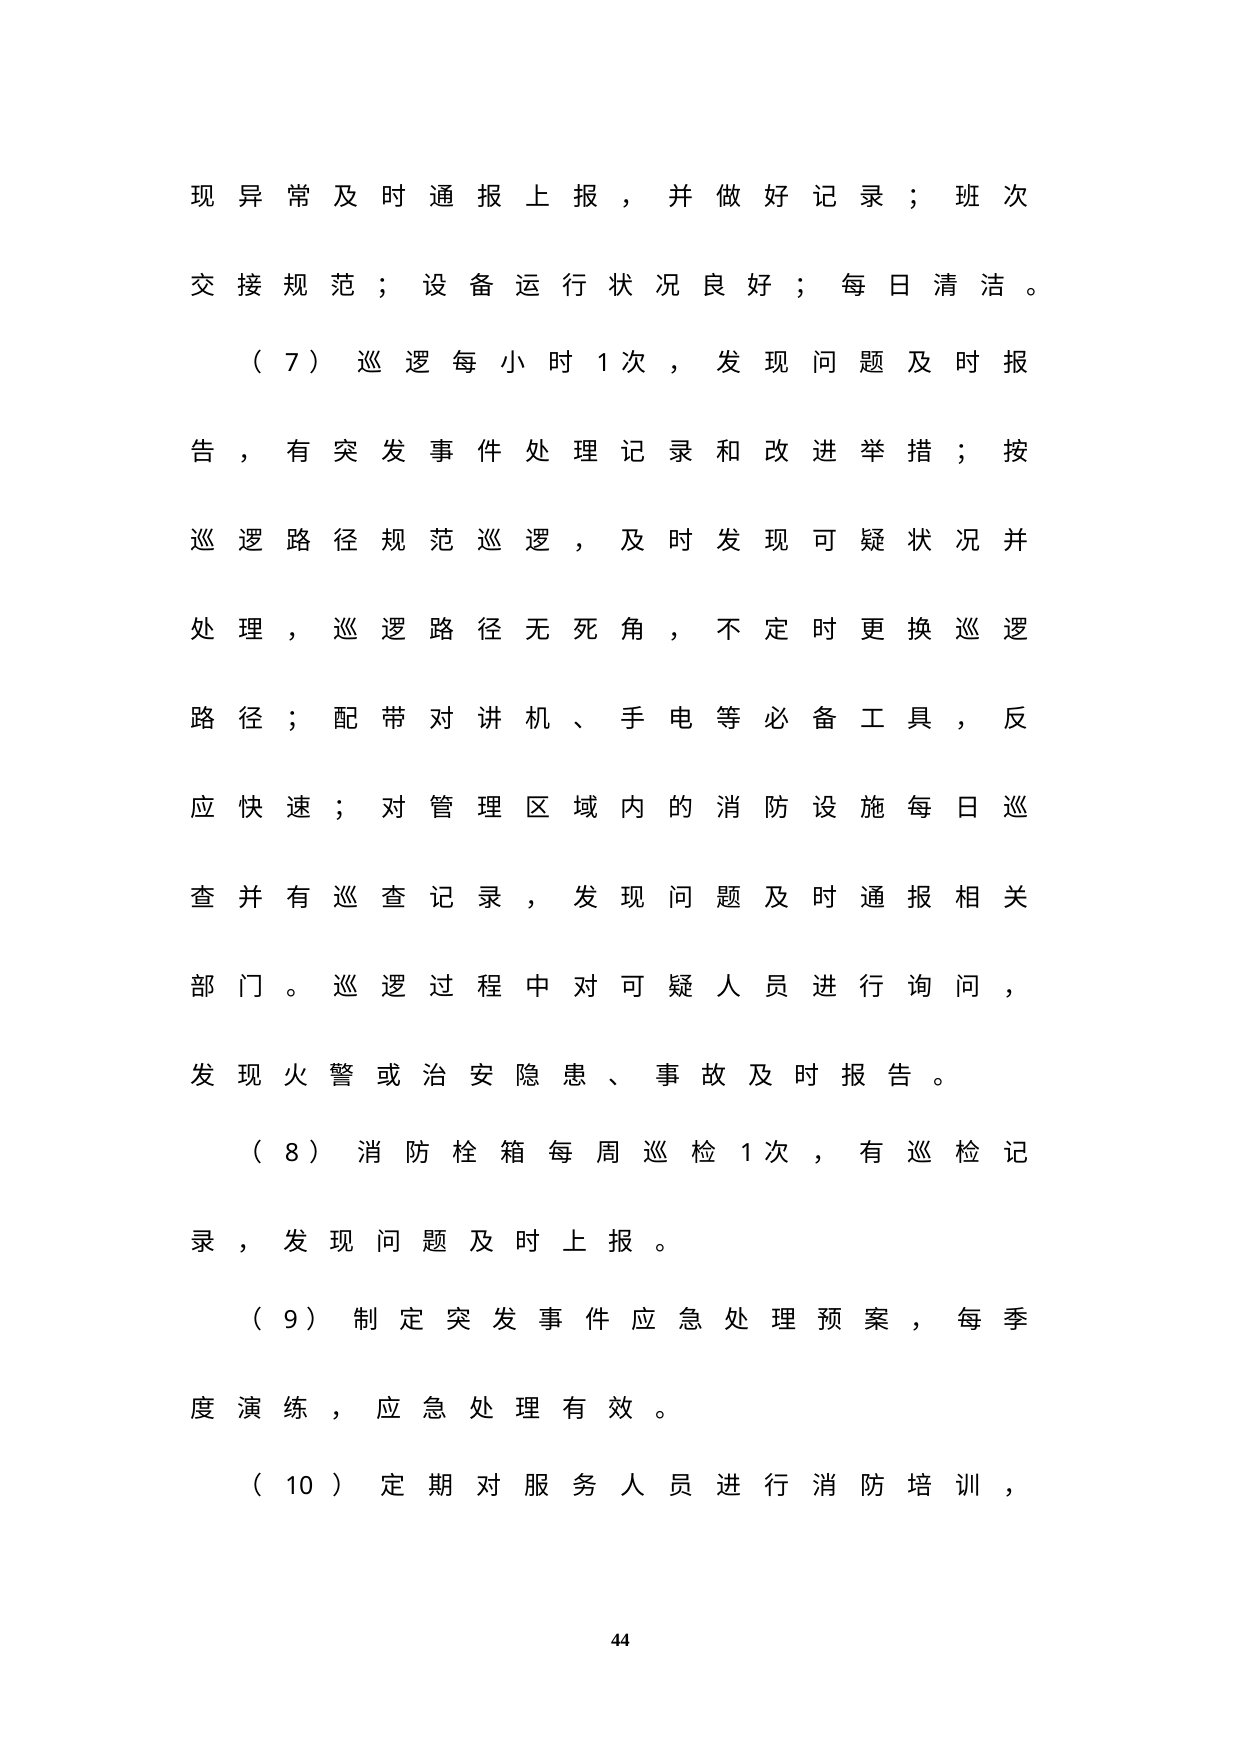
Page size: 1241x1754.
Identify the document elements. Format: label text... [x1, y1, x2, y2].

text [190, 1454, 1050, 1513]
text （7）巡逻每小时1次，发现问题及时报告，有突发事件处理记录和改进举措；按巡逻路径规范巡逻，及时发现可疑状况并处理，巡逻路径无死角，不定时更换巡逻路径；配带对讲机、手电等必备工具，反应快速；对管理区域内的消防设施每日巡查并有巡查记录，发现问题及时通报相关部门。巡逻过程中对可疑人员进行询问，发现火警或治安隐患、事故及时报告。 [190, 331, 1050, 1103]
text （8）消防栓箱每周巡检1次，有巡检记录，发现问题及时上报。 [190, 1121, 1050, 1269]
text （9）制定突发事件应急处理预案，每季度演练，应急处理有效。 [190, 1288, 1050, 1436]
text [190, 164, 1050, 313]
